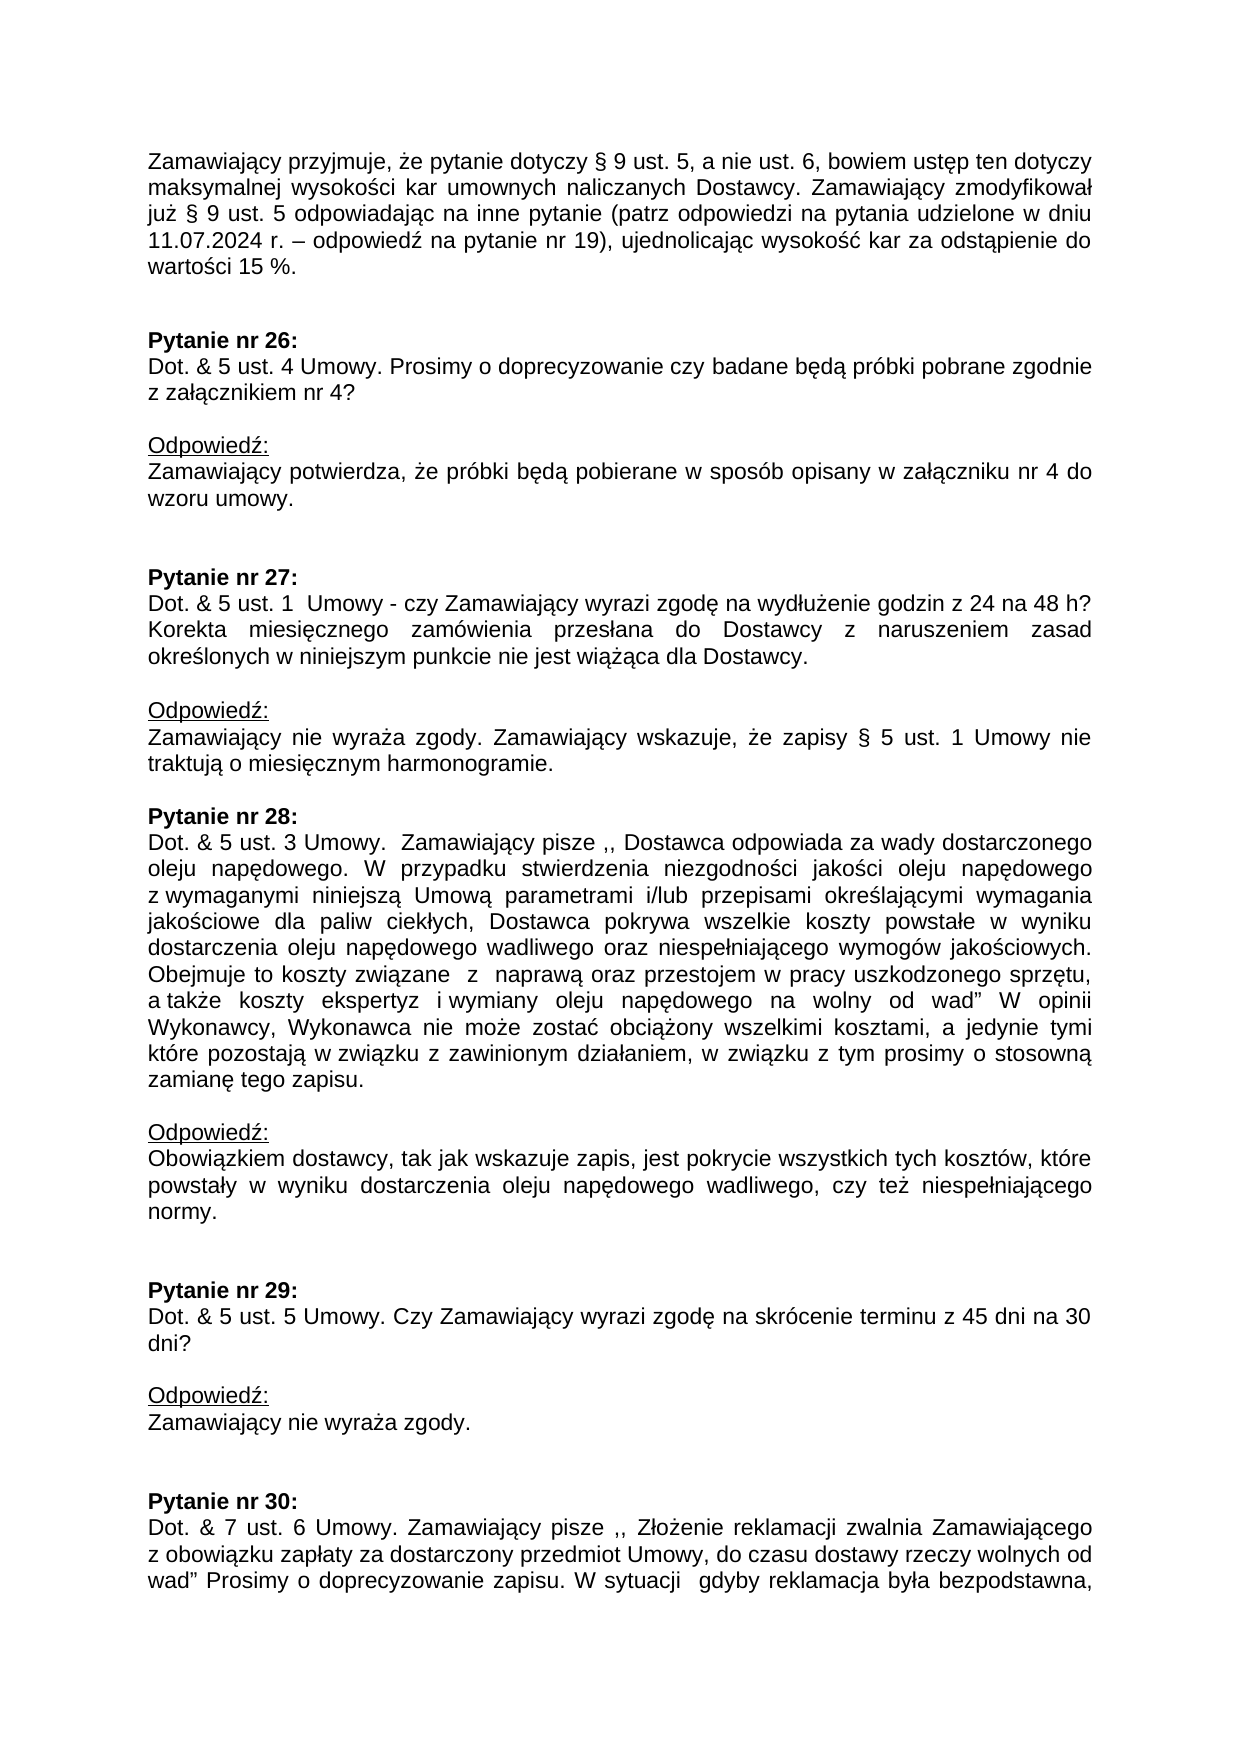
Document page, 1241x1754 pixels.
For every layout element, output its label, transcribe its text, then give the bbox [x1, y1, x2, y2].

text Pytanie nr 27: [148, 564, 1093, 590]
text Pytanie nr 30: [148, 1488, 1093, 1514]
text Zamawiający przyjmuje, że pytanie dotyczy § 9 ust. 5, a nie ust. 6, bowiem ustęp ten dotyczy maksymalnej wysokości kar umownych naliczanych Dostawcy. Zamawiający zmodyfikował już § 9 ust. 5 odpowiadając na inne pytanie (patrz odpowiedzi na pytania udzielone w dniu 11.07.2024 r. – odpowiedź na pytanie nr 19), ujednolicając wysokość kar za odstąpienie do wartości 15 %. [148, 148, 1093, 279]
text Dot. & 5 ust. 3 Umowy. Zamawiający pisze ,, Dostawca odpowiada za wady dostarczonego oleju napędowego. W przypadku stwierdzenia niezgodności jakości oleju napędowego z wymaganymi niniejszą Umową parametrami i/lub przepisami określającymi wymagania jakościowe dla paliw ciekłych, Dostawca pokrywa wszelkie koszty powstałe w wyniku dostarczenia oleju napędowego wadliwego oraz niespełniającego wymogów jakościowych. Obejmuje to koszty związane z naprawą oraz przestojem w pracy uszkodzonego sprzętu, a także koszty ekspertyz i wymiany oleju napędowego na wolny od wad” W opinii Wykonawcy, Wykonawca nie może zostać obciążony wszelkimi kosztami, a jedynie tymi które pozostają w związku z zawinionym działaniem, w związku z tym prosimy o stosowną zamianę tego zapisu. [148, 829, 1093, 1092]
text Zamawiający nie wyraża zgody. [148, 1409, 1093, 1435]
text Pytanie nr 26: [148, 327, 1093, 353]
text Dot. & 5 ust. 1 Umowy - czy Zamawiający wyrazi zgodę na wydłużenie godzin z 24 na 48 h? Korekta miesięcznego zamówienia przesłana do Dostawcy z naruszeniem zasad określonych w niniejszym punkcie nie jest wiążąca dla Dostawcy. [148, 590, 1093, 669]
text Zamawiający nie wyraża zgody. Zamawiający wskazuje, że zapisy § 5 ust. 1 Umowy nie traktują o miesięcznym harmonogramie. [148, 723, 1093, 776]
text Odpowiedź: [148, 1119, 1093, 1145]
text Odpowiedź: [148, 1382, 1093, 1409]
text Pytanie nr 29: [148, 1277, 1093, 1303]
text Dot. & 5 ust. 4 Umowy. Prosimy o doprecyzowanie czy badane będą próbki pobrane zgodnie z załącznikiem nr 4? [148, 353, 1093, 406]
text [148, 1514, 1093, 1593]
text Dot. & 5 ust. 5 Umowy. Czy Zamawiający wyrazi zgodę na skrócenie terminu z 45 dni na 30 dni? [148, 1303, 1093, 1356]
text Odpowiedź: [148, 697, 1093, 723]
text Zamawiający potwierdza, że próbki będą pobierane w sposób opisany w załączniku nr 4 do wzoru umowy. [148, 458, 1093, 511]
text Pytanie nr 28: [148, 803, 1093, 829]
text Obowiązkiem dostawcy, tak jak wskazuje zapis, jest pokrycie wszystkich tych kosztów, które powstały w wyniku dostarczenia oleju napędowego wadliwego, czy też niespełniającego normy. [148, 1145, 1093, 1224]
text Odpowiedź: [148, 432, 1093, 458]
